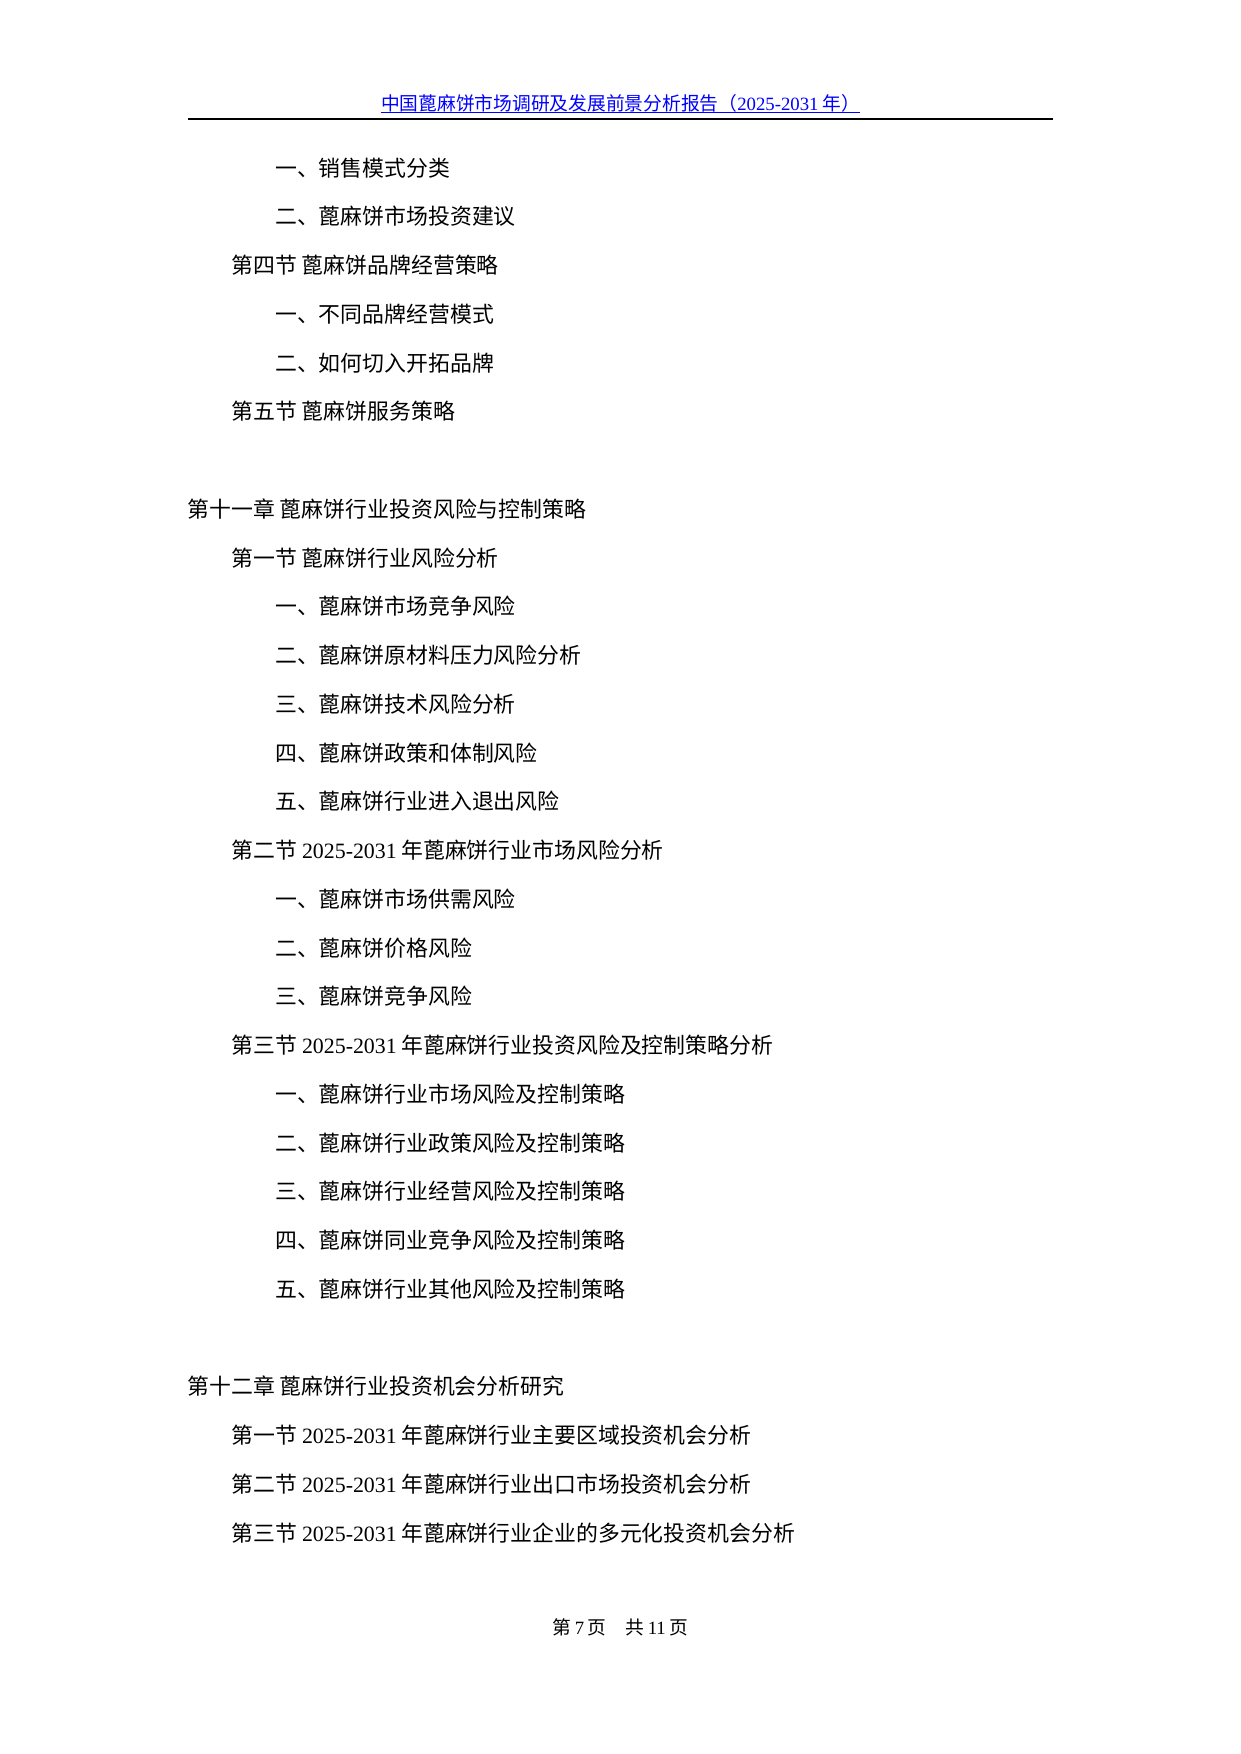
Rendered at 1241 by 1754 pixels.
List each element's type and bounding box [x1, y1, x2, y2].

text [187, 150, 1053, 1548]
